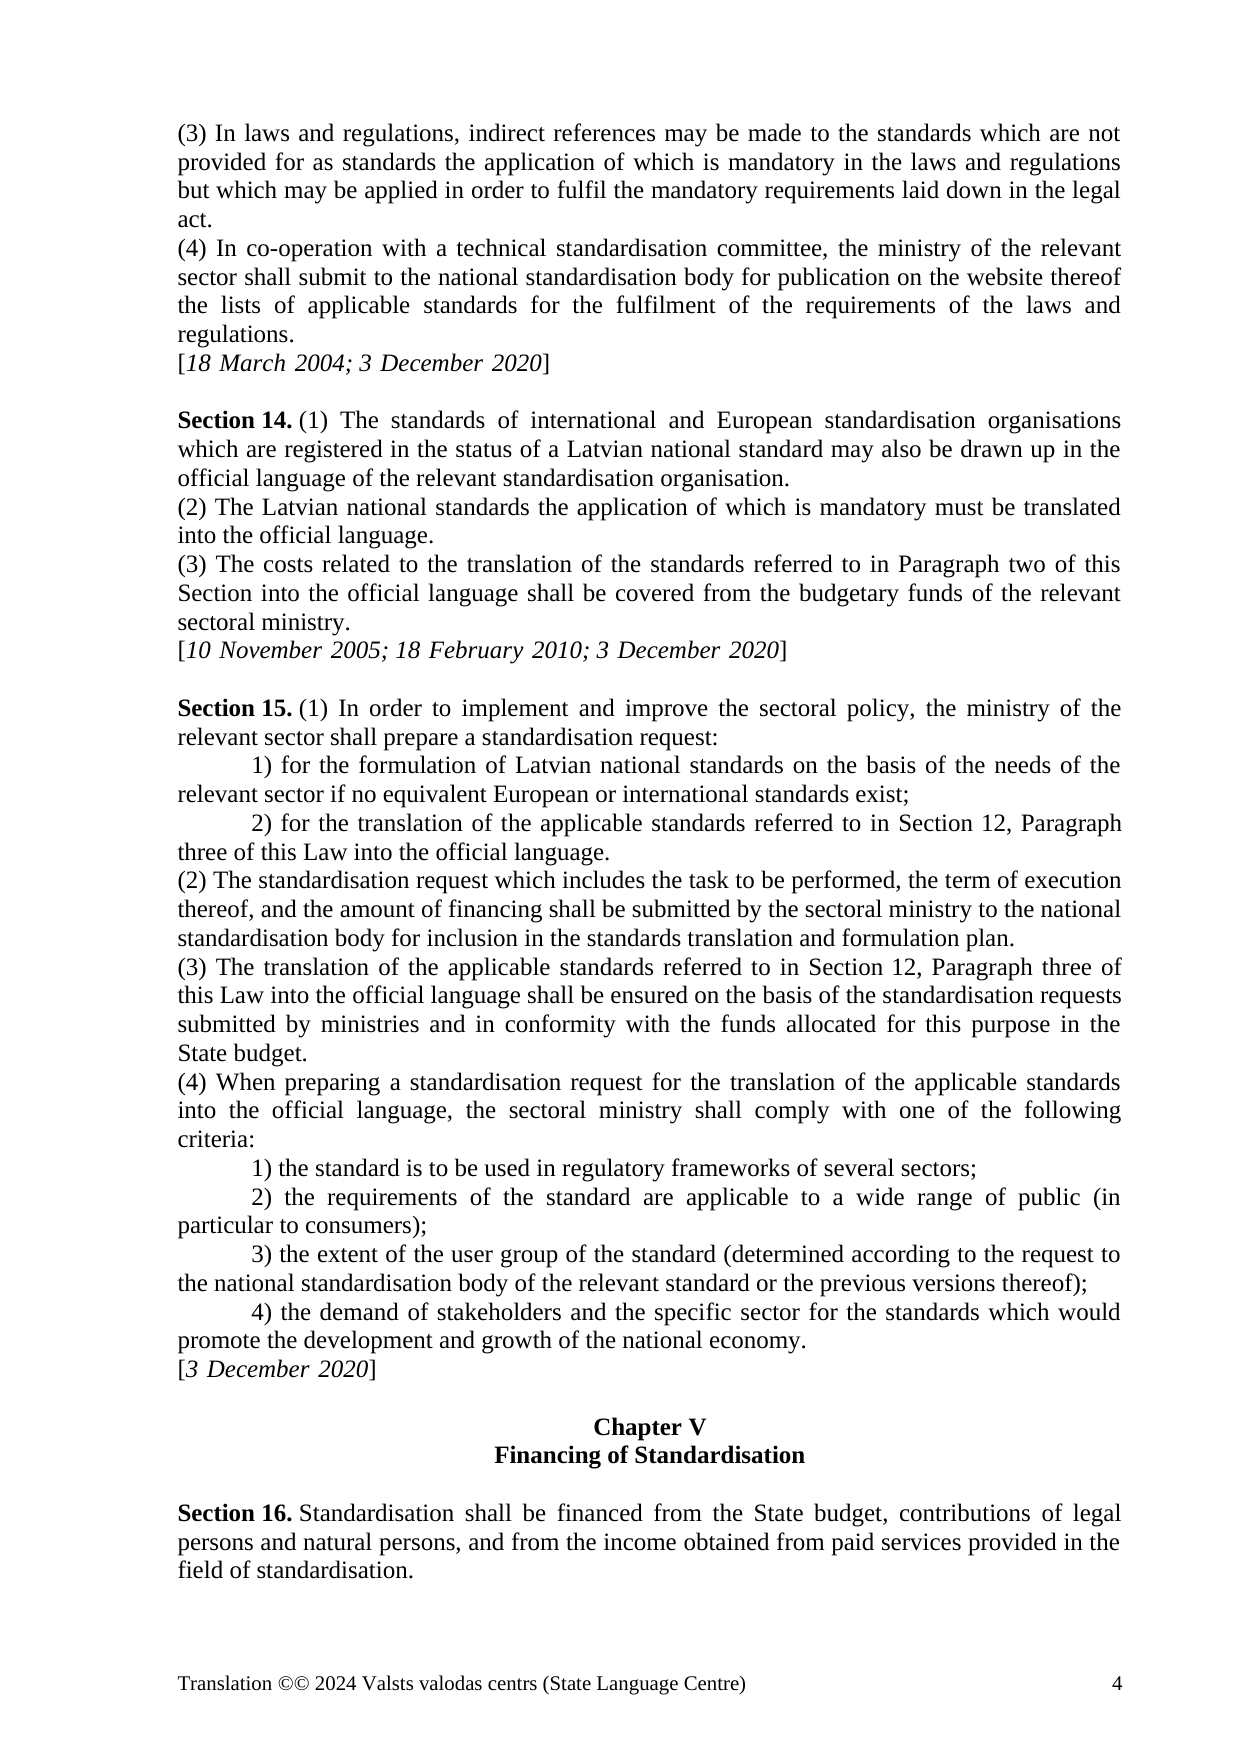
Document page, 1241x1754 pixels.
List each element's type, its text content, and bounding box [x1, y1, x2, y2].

text 3) the extent of the user group of the standard (determined according to the request to the national standardisation body of the relevant standard or the previous versions thereof); [177, 1239, 1122, 1297]
text (2) The standardisation request which includes the task to be performed, the term of execution thereof, and the amount of financing shall be submitted by the sectoral ministry to the national standardisation body for inclusion in the standards translation and formulation plan. [177, 866, 1122, 952]
text Section 16. Standardisation shall be financed from the State budget, contributions of legal persons and natural persons, and from the income obtained from paid services provided in the field of standardisation. [177, 1498, 1122, 1584]
text 4) the demand of stakeholders and the specific sector for the standards which would promote the development and growth of the national economy. [177, 1297, 1122, 1354]
text Chapter V [177, 1412, 1122, 1441]
text (3) The translation of the applicable standards referred to in Section 12, Paragraph three of this Law into the official language shall be ensured on the basis of the standardisation requests submitted by ministries and in conformity with the funds allocated for this purpose in the State budget. [177, 952, 1122, 1067]
text 1) for the formulation of Latvian national standards on the basis of the needs of the relevant sector if no equivalent European or international standards exist; [177, 751, 1122, 808]
text 2) for the translation of the applicable standards referred to in Section 12, Paragraph three of this Law into the official language. [177, 808, 1122, 866]
text [3 December 2020] [177, 1354, 1122, 1383]
text [18 March 2004; 3 December 2020] [177, 348, 1122, 377]
text (2) The Latvian national standards the application of which is mandatory must be translated into the official language. [177, 492, 1122, 549]
text (4) In co-operation with a technical standardisation committee, the ministry of the relevant sector shall submit to the national standardisation body for publication on the website thereof the lists of applicable standards for the fulfilment of the requirements of the laws and regulations. [177, 233, 1122, 348]
text Section 15. (1) In order to implement and improve the sectoral policy, the ministry of the relevant sector shall prepare a standardisation request: [177, 693, 1122, 751]
text Financing of Standardisation [177, 1441, 1122, 1469]
text Section 14. (1) The standards of international and European standardisation organisations which are registered in the status of a Latvian national standard may also be drawn up in the official language of the relevant standardisation organisation. [177, 406, 1122, 492]
text (3) In laws and regulations, indirect references may be made to the standards which are not provided for as standards the application of which is mandatory in the laws and regulations but which may be applied in order to fulfil the mandatory requirements laid down in the legal act. [177, 118, 1122, 233]
text (4) When preparing a standardisation request for the translation of the applicable standards into the official language, the sectoral ministry shall comply with one of the following criteria: [177, 1067, 1122, 1153]
text 1) the standard is to be used in regulatory frameworks of several sectors; [177, 1153, 1122, 1182]
text [10 November 2005; 18 February 2010; 3 December 2020] [177, 636, 1122, 664]
text (3) The costs related to the translation of the standards referred to in Paragraph two of this Section into the official language shall be covered from the budgetary funds of the relevant sectoral ministry. [177, 549, 1122, 636]
text 2) the requirements of the standard are applicable to a wide range of public (in particular to consumers); [177, 1182, 1122, 1239]
